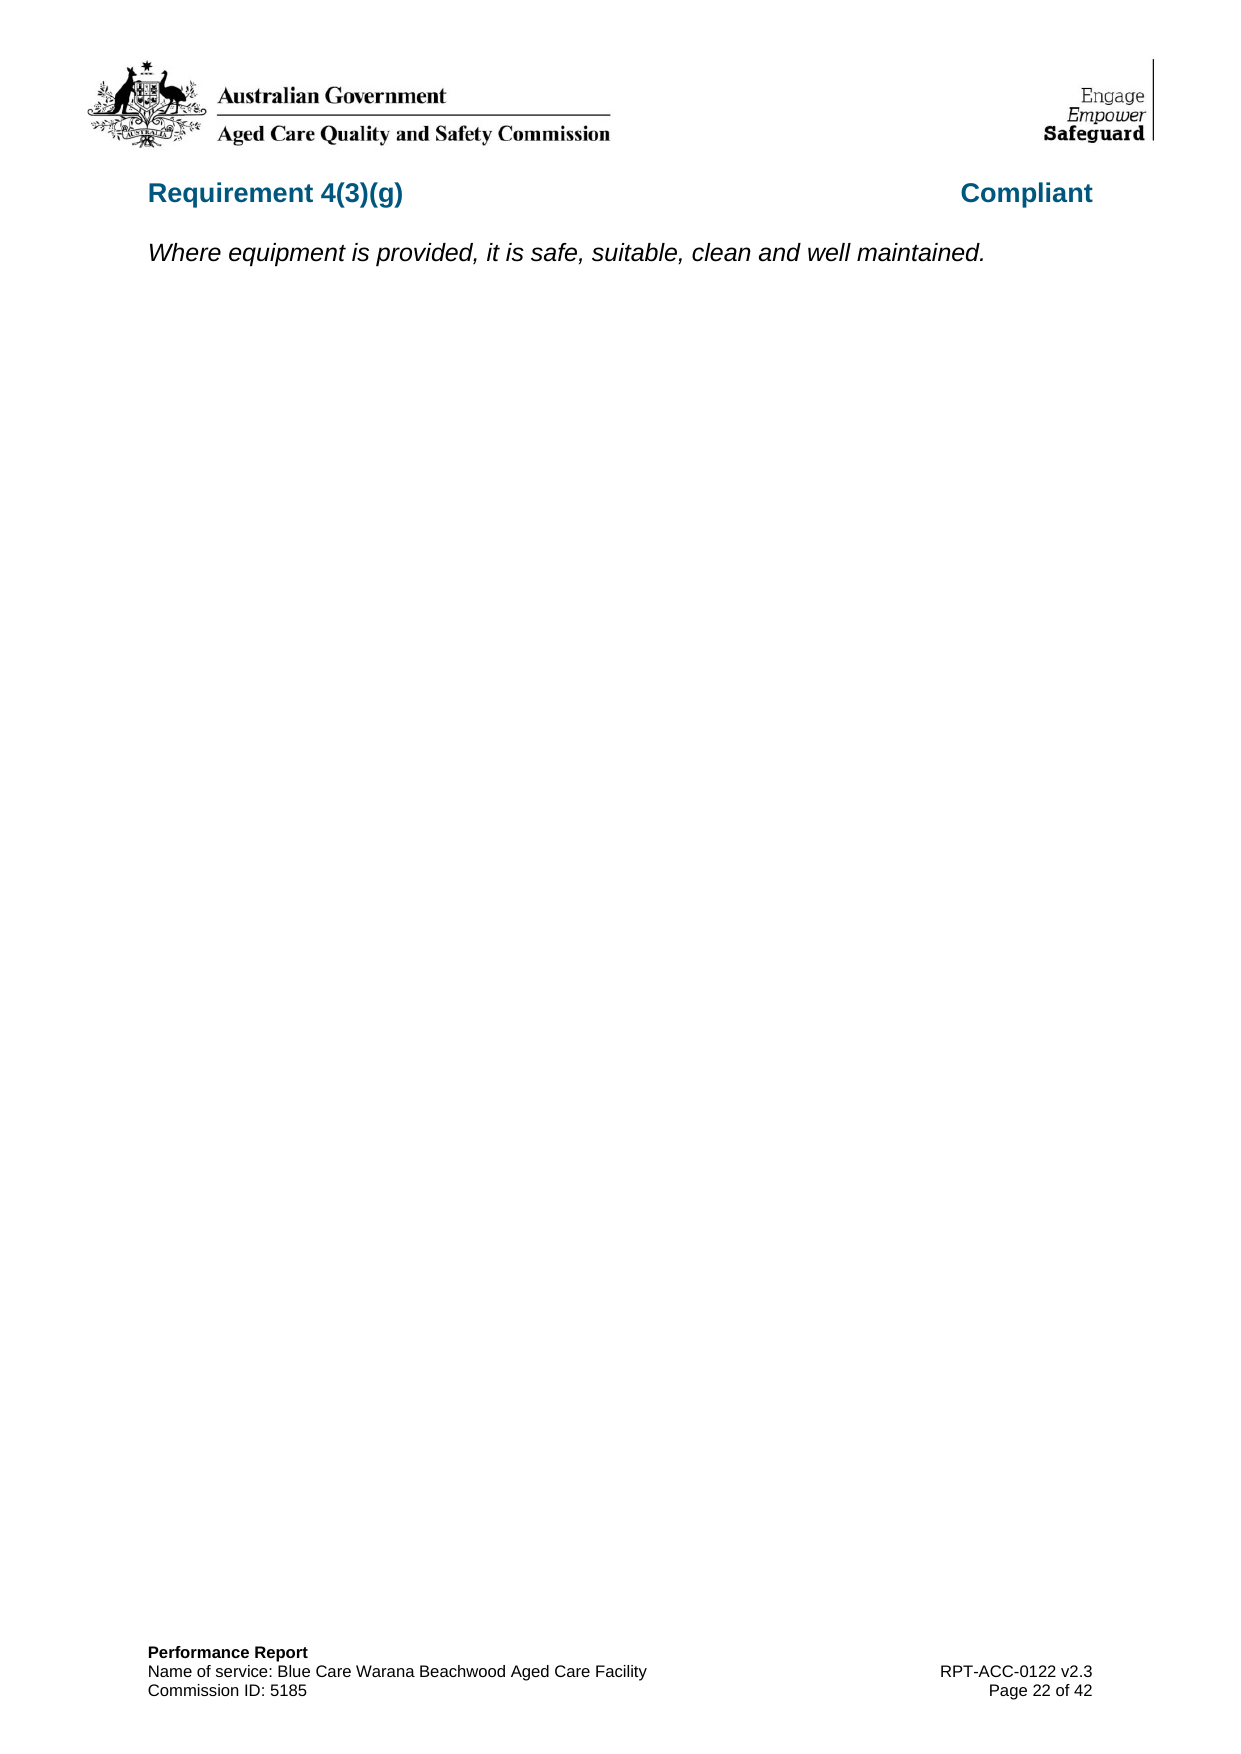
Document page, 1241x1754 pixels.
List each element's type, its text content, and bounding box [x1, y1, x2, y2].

picture [1, 0, 1241, 169]
text Where equipment is provided, it is safe, suitable, clean and well maintained. [148, 238, 1092, 267]
subtitle Requirement 4(3)(g) Compliant [148, 177, 1092, 208]
